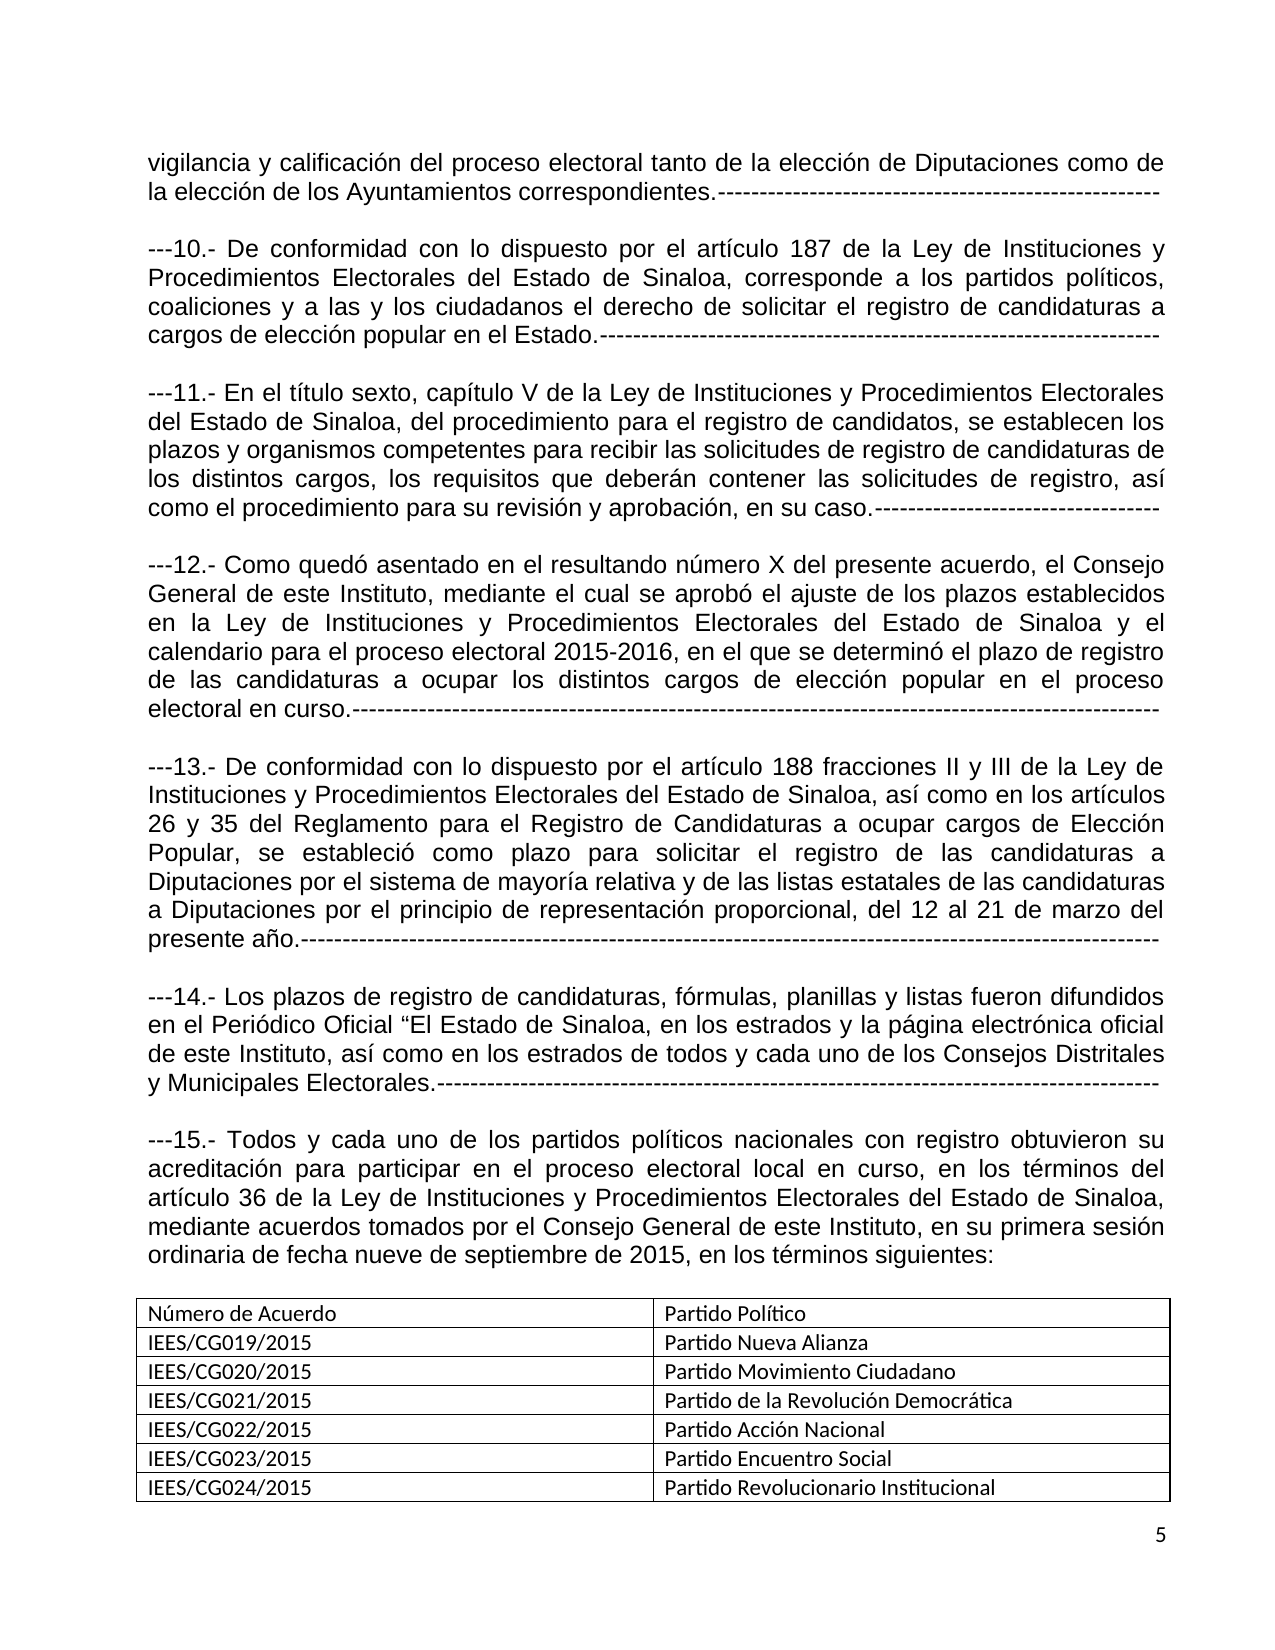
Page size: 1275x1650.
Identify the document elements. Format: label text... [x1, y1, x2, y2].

text ---11.- En el título sexto, capítulo V de la Ley de Instituciones y Procedimientos Electorales del Estado de Sinaloa, del procedimiento para el registro de candidatos, se establecen los plazos y organismos competentes para recibir las solicitudes de registro de candidaturas de los distintos cargos, los requisitos que deberán contener las solicitudes de registro, así como el procedimiento para su revisión y aprobación, en su caso. [148, 378, 1167, 521]
table_cell IEES/CG022/2015 [137, 1415, 653, 1443]
table_cell Partido Encuentro Social [654, 1444, 1169, 1472]
text ---12.- Como quedó asentado en el resultando número X del presente acuerdo, el Consejo General de este Instituto, mediante el cual se aprobó el ajuste de los plazos establecidos en la Ley de Instituciones y Procedimientos Electorales del Estado de Sinaloa y el calendario para el proceso electoral 2015-2016, en el que se determinó el plazo de registro de las candidaturas a ocupar los distintos cargos de elección popular en el proceso electoral en curso. [148, 550, 1167, 723]
table_cell Partido Acción Nacional [654, 1415, 1169, 1443]
table_header Número de Acuerdo [137, 1299, 653, 1327]
table_cell Partido Nueva Alianza [654, 1328, 1169, 1356]
table_cell Partido Movimiento Ciudadano [654, 1357, 1169, 1385]
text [148, 148, 1167, 205]
table_header Partido Político [654, 1299, 1169, 1327]
table_cell IEES/CG021/2015 [137, 1386, 653, 1414]
table_cell Partido Revolucionario Institucional [654, 1473, 1169, 1501]
table_cell IEES/CG024/2015 [137, 1473, 653, 1501]
text ---15.- Todos y cada uno de los partidos políticos nacionales con registro obtuvieron su acreditación para participar en el proceso electoral local en curso, en los términos del artículo 36 de la Ley de Instituciones y Procedimientos Electorales del Estado de Sinaloa, mediante acuerdos tomados por el Consejo General de este Instituto, en su primera sesión ordinaria de fecha nueve de septiembre de 2015, en los términos siguientes: [148, 1125, 1167, 1269]
text ---13.- De conformidad con lo dispuesto por el artículo 188 fracciones II y III de la Ley de Instituciones y Procedimientos Electorales del Estado de Sinaloa, así como en los artículos 26 y 35 del Reglamento para el Registro de Candidaturas a ocupar cargos de Elección Popular, se estableció como plazo para solicitar el registro de las candidaturas a Diputaciones por el sistema de mayoría relativa y de las listas estatales de las candidaturas a Diputaciones por el principio de representación proporcional, del 12 al 21 de marzo del presente año. [148, 751, 1167, 953]
text ---14.- Los plazos de registro de candidaturas, fórmulas, planillas y listas fueron difundidos en el Periódico Oficial “El Estado de Sinaloa, en los estrados y la página electrónica oficial de este Instituto, así como en los estrados de todos y cada uno de los Consejos Distritales y Municipales Electorales. [148, 981, 1167, 1096]
table_cell Partido de la Revolución Democrática [654, 1386, 1169, 1414]
table_cell IEES/CG023/2015 [137, 1444, 653, 1472]
text ---10.- De conformidad con lo dispuesto por el artículo 187 de la Ley de Instituciones y Procedimientos Electorales del Estado de Sinaloa, corresponde a los partidos políticos, coaliciones y a las y los ciudadanos el derecho de solicitar el registro de candidaturas a cargos de elección popular en el Estado. [148, 234, 1167, 349]
table_cell IEES/CG020/2015 [137, 1357, 653, 1385]
table_cell IEES/CG019/2015 [137, 1328, 653, 1356]
